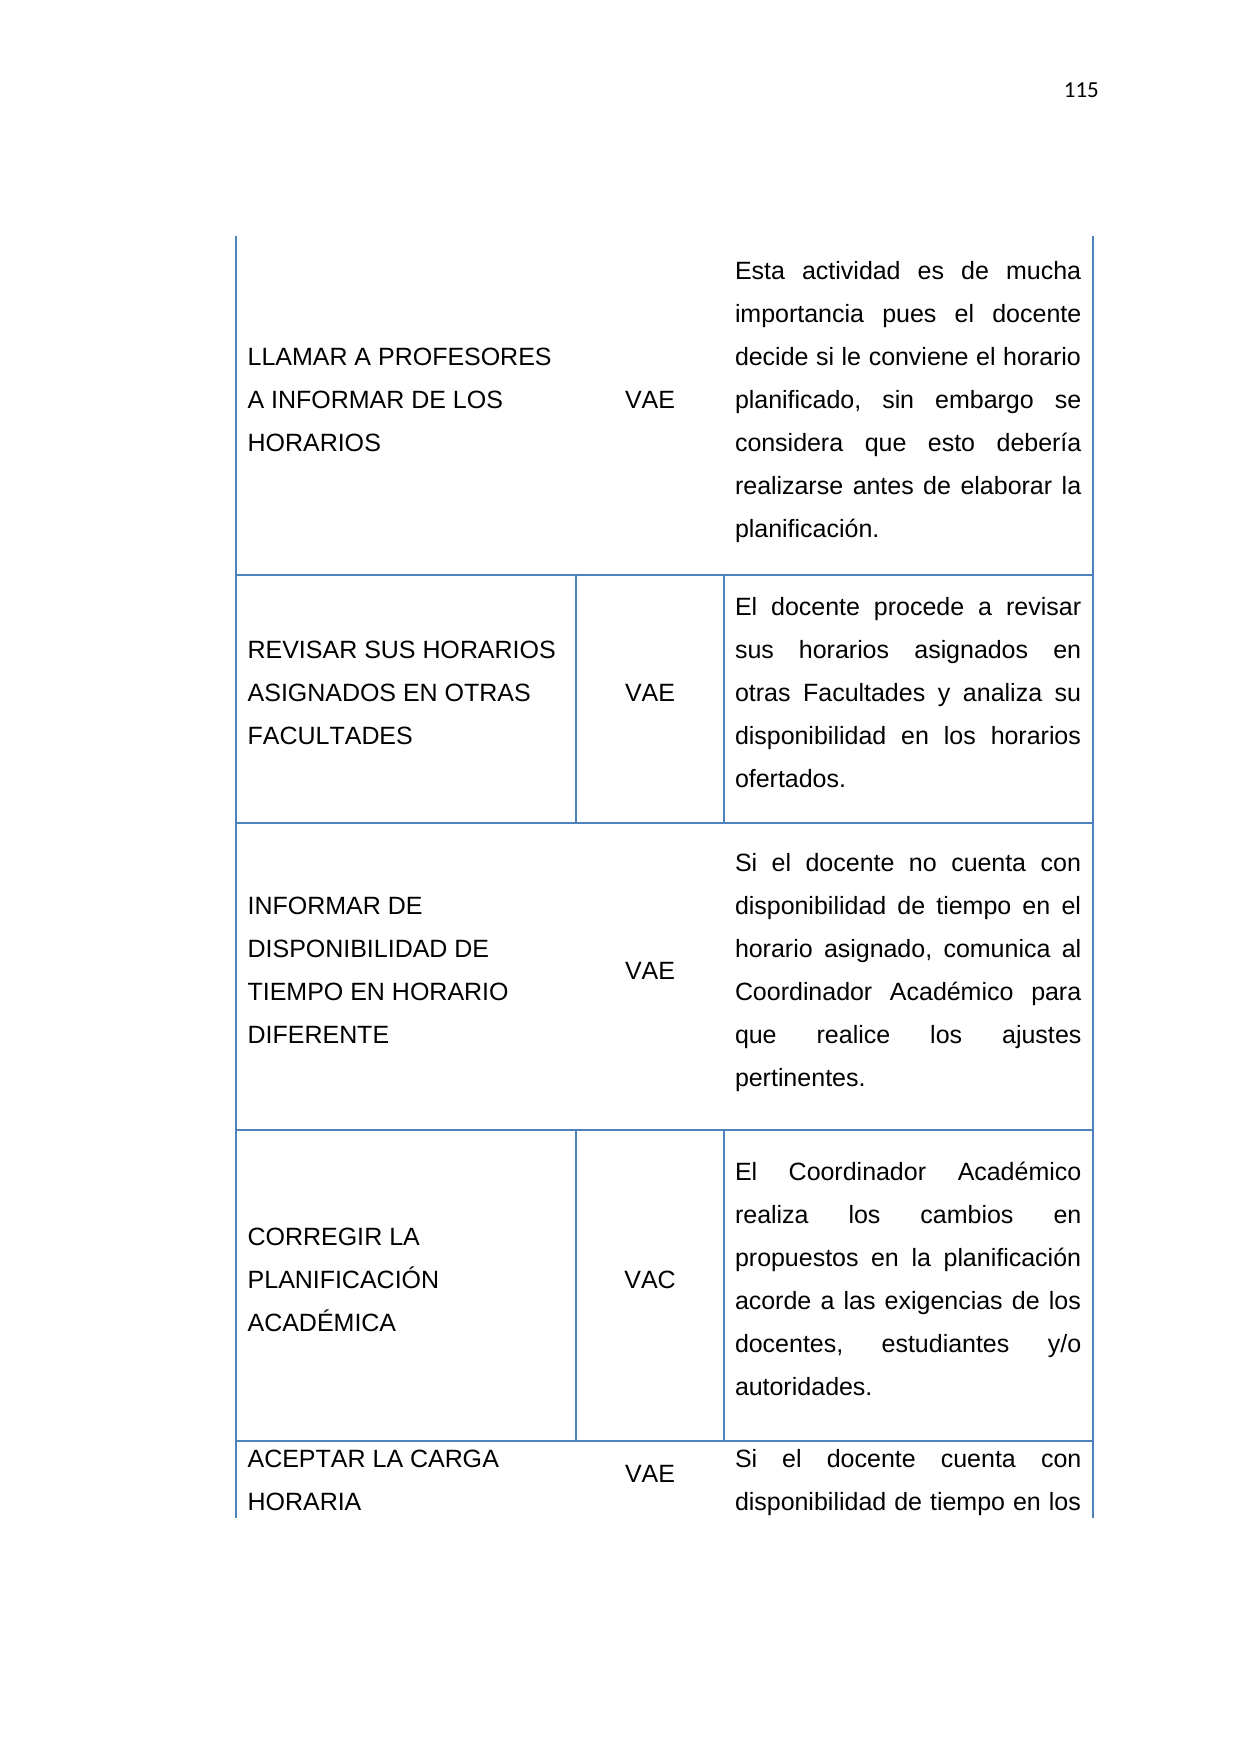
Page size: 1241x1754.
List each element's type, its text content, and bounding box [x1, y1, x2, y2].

table_cell Si el docente no cuenta con disponibilidad de tiempo en el horario asignado, comunica al Coordinador Académico para que realice los ajustes pertinentes. [724, 824, 1092, 1129]
table_cell El docente procede a revisar sus horarios asignados en otras Facultades y analiza su disponibilidad en los horarios ofertados. [725, 576, 1092, 822]
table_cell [237, 1442, 576, 1518]
table_cell REVISAR SUS HORARIOS ASIGNADOS EN OTRAS FACULTADES [237, 576, 575, 822]
table_cell VAC [577, 1131, 723, 1440]
table_cell Esta actividad es de mucha importancia pues el docente decide si le conviene el horario planificado, sin embargo se considera que esto debería realizarse antes de elaborar la planificación. [724, 236, 1092, 573]
table_cell VAE [576, 824, 723, 1129]
table_cell VAE [577, 576, 723, 822]
table_cell VAE [576, 1442, 723, 1518]
table_cell CORREGIR LA PLANIFICACIÓN ACADÉMICA [237, 1131, 575, 1440]
table_cell VAE [576, 236, 723, 573]
table_cell El Coordinador Académico realiza los cambios en propuestos en la planificación acorde a las exigencias de los docentes, estudiantes y/o autoridades. [725, 1131, 1092, 1440]
table_cell INFORMAR DE DISPONIBILIDAD DE TIEMPO EN HORARIO DIFERENTE [237, 824, 576, 1129]
table_cell LLAMAR A PROFESORES A INFORMAR DE LOS HORARIOS [237, 236, 576, 573]
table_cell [724, 1442, 1092, 1518]
